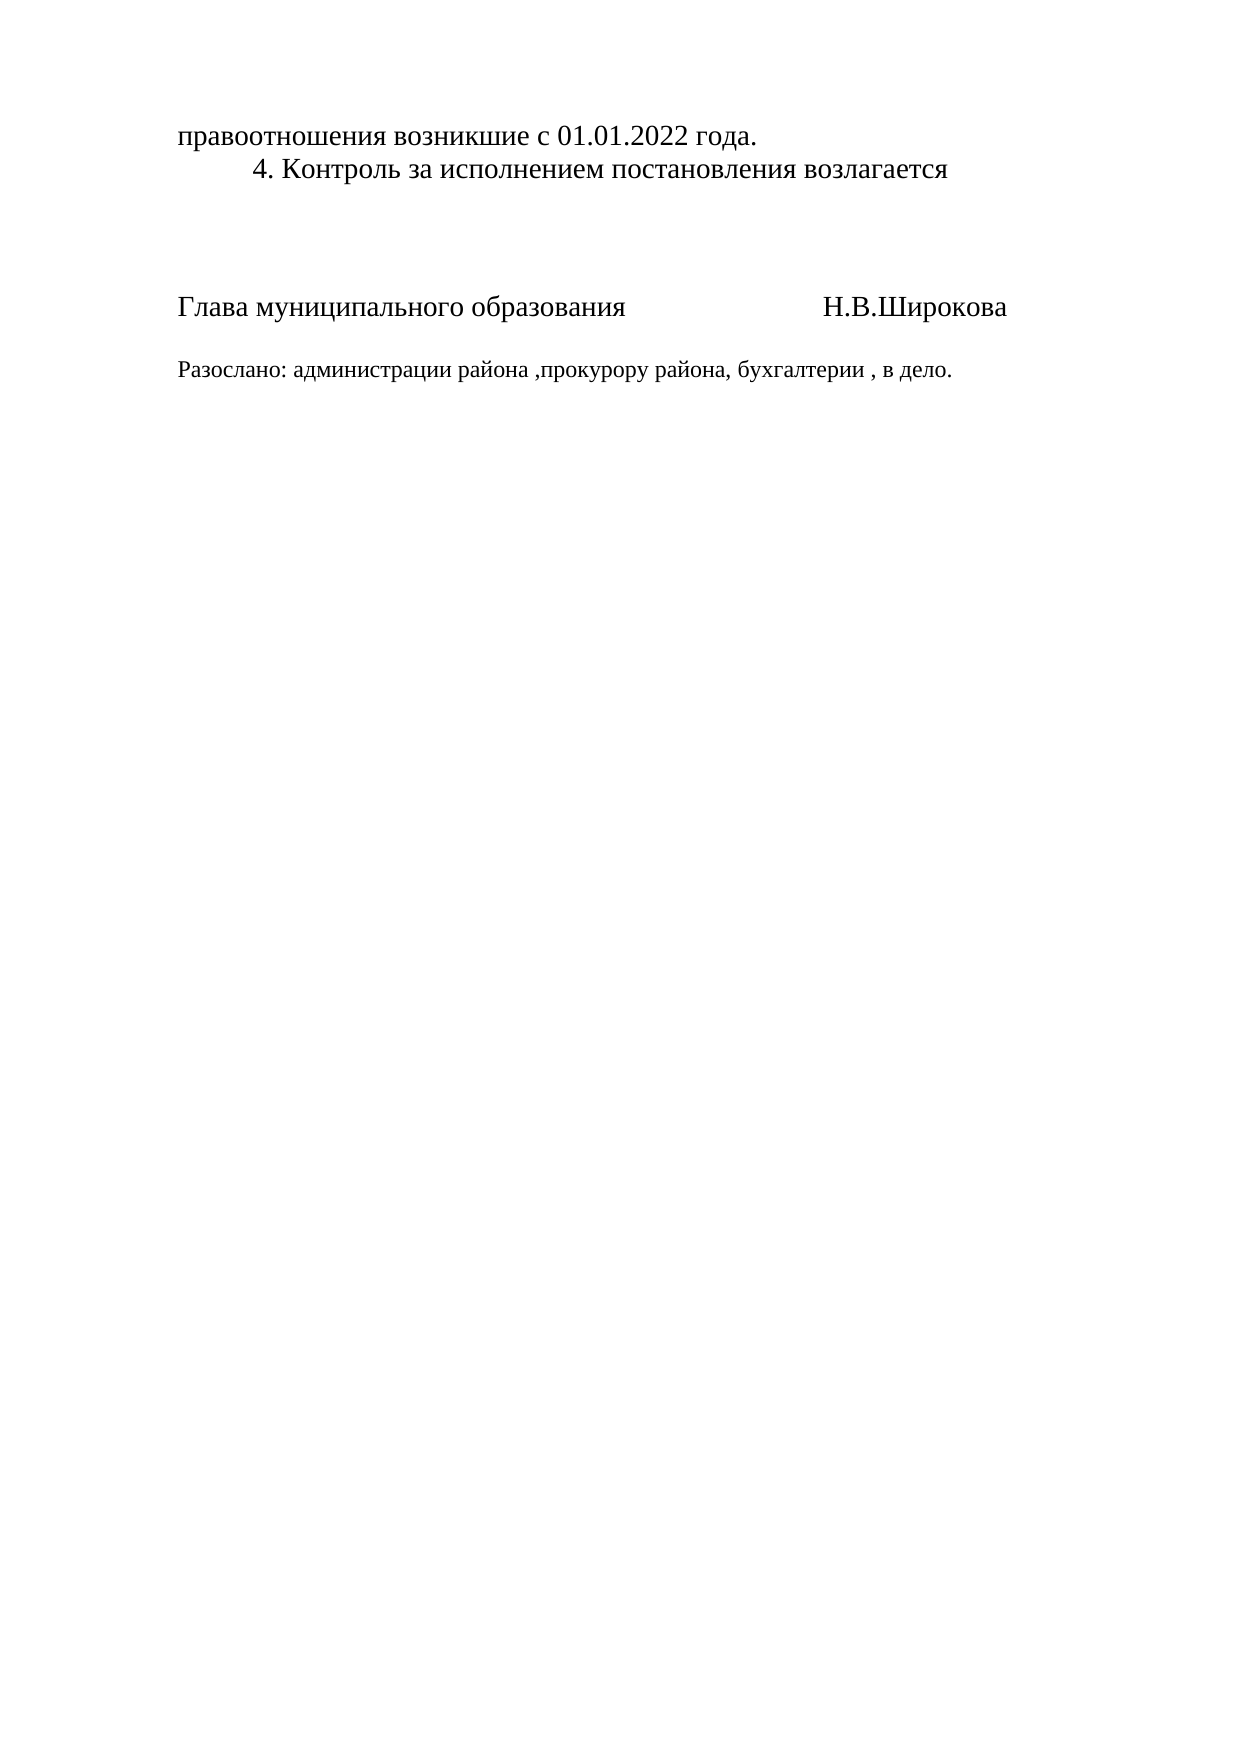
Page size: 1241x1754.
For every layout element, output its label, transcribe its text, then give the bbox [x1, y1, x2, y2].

subtitle Разослано: администрации района ,прокурору района, бухгалтерии , в дело. [177, 355, 1152, 383]
text Глава муниципального образования Н.В.Широкова [177, 289, 1152, 323]
text 4. Контроль за исполнением постановления возлагается [177, 152, 1152, 185]
text правоотношения возникшие с 01.01.2022 года. [177, 118, 1152, 152]
